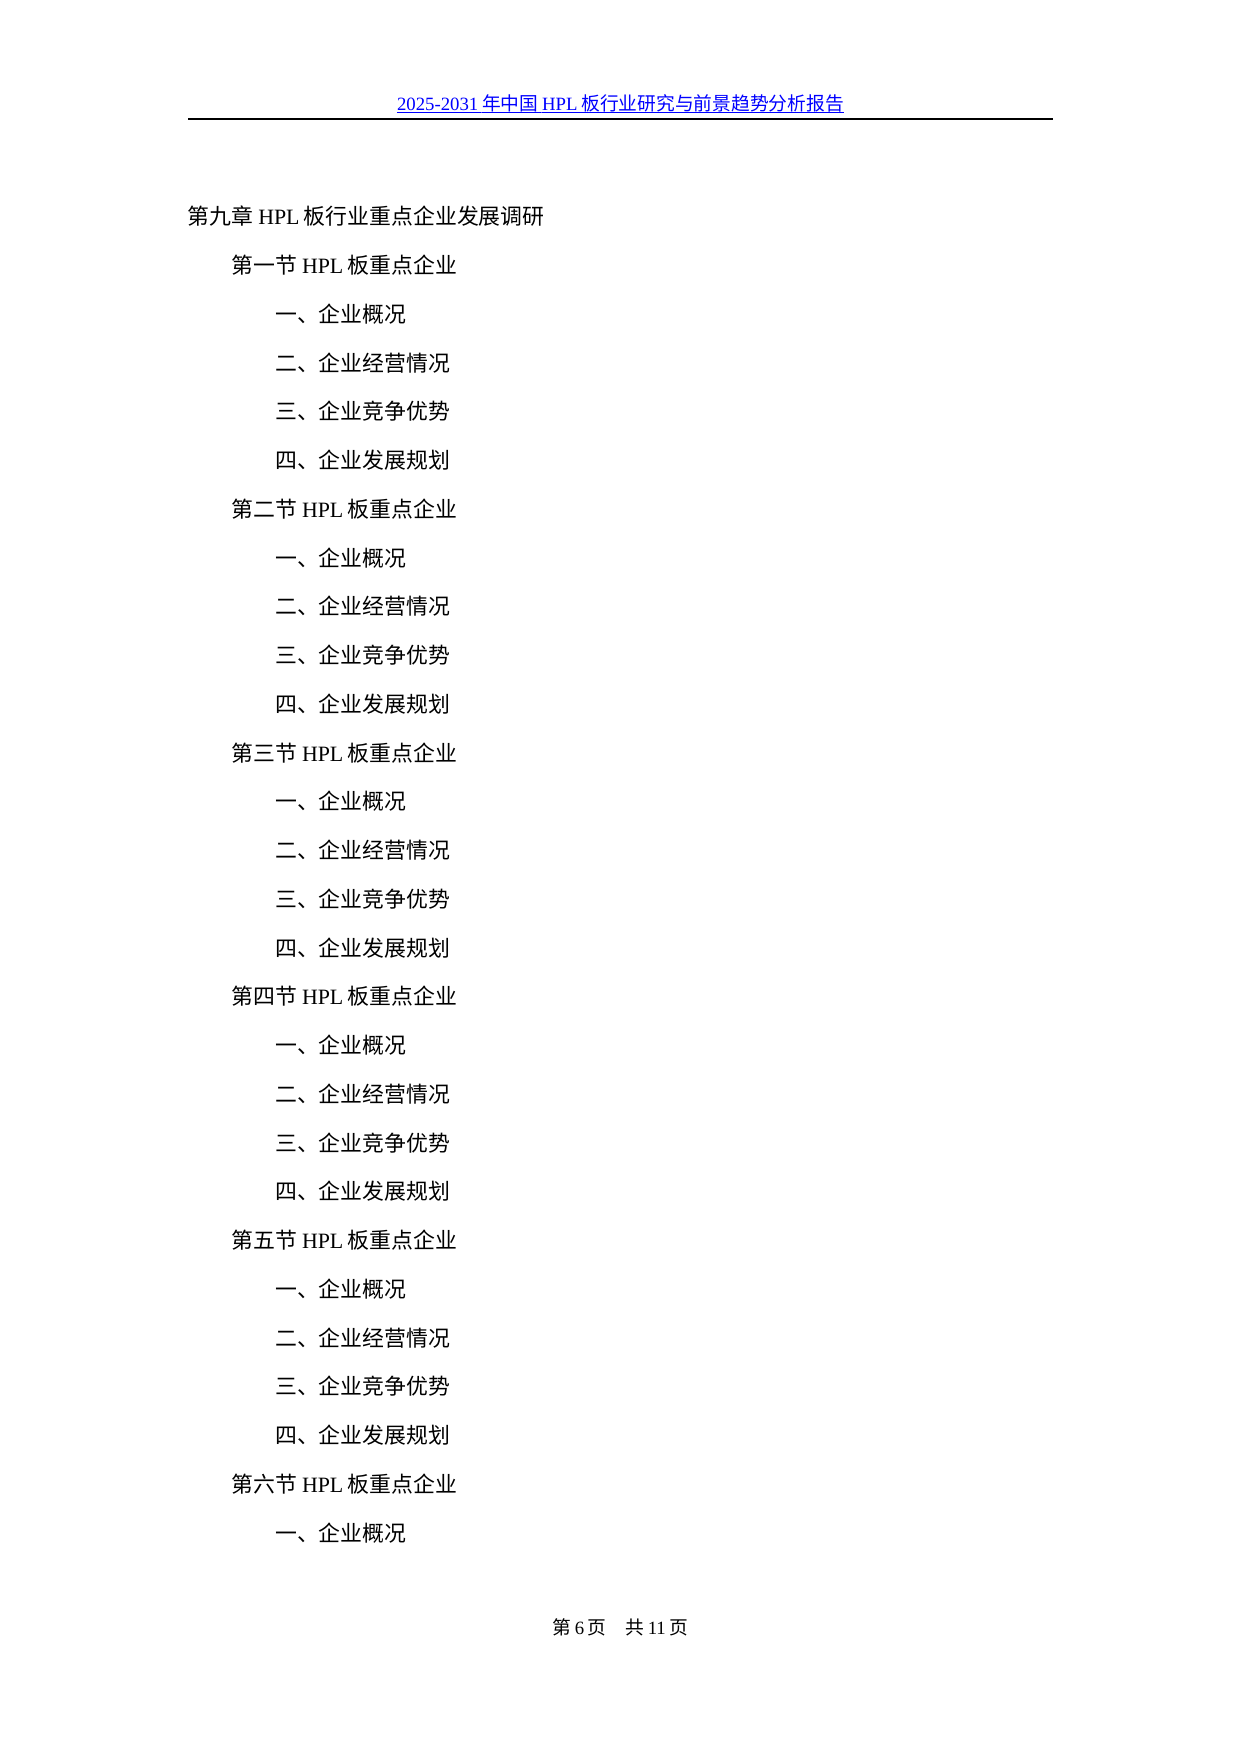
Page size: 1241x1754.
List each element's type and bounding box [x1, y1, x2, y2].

text [187, 150, 1053, 1548]
